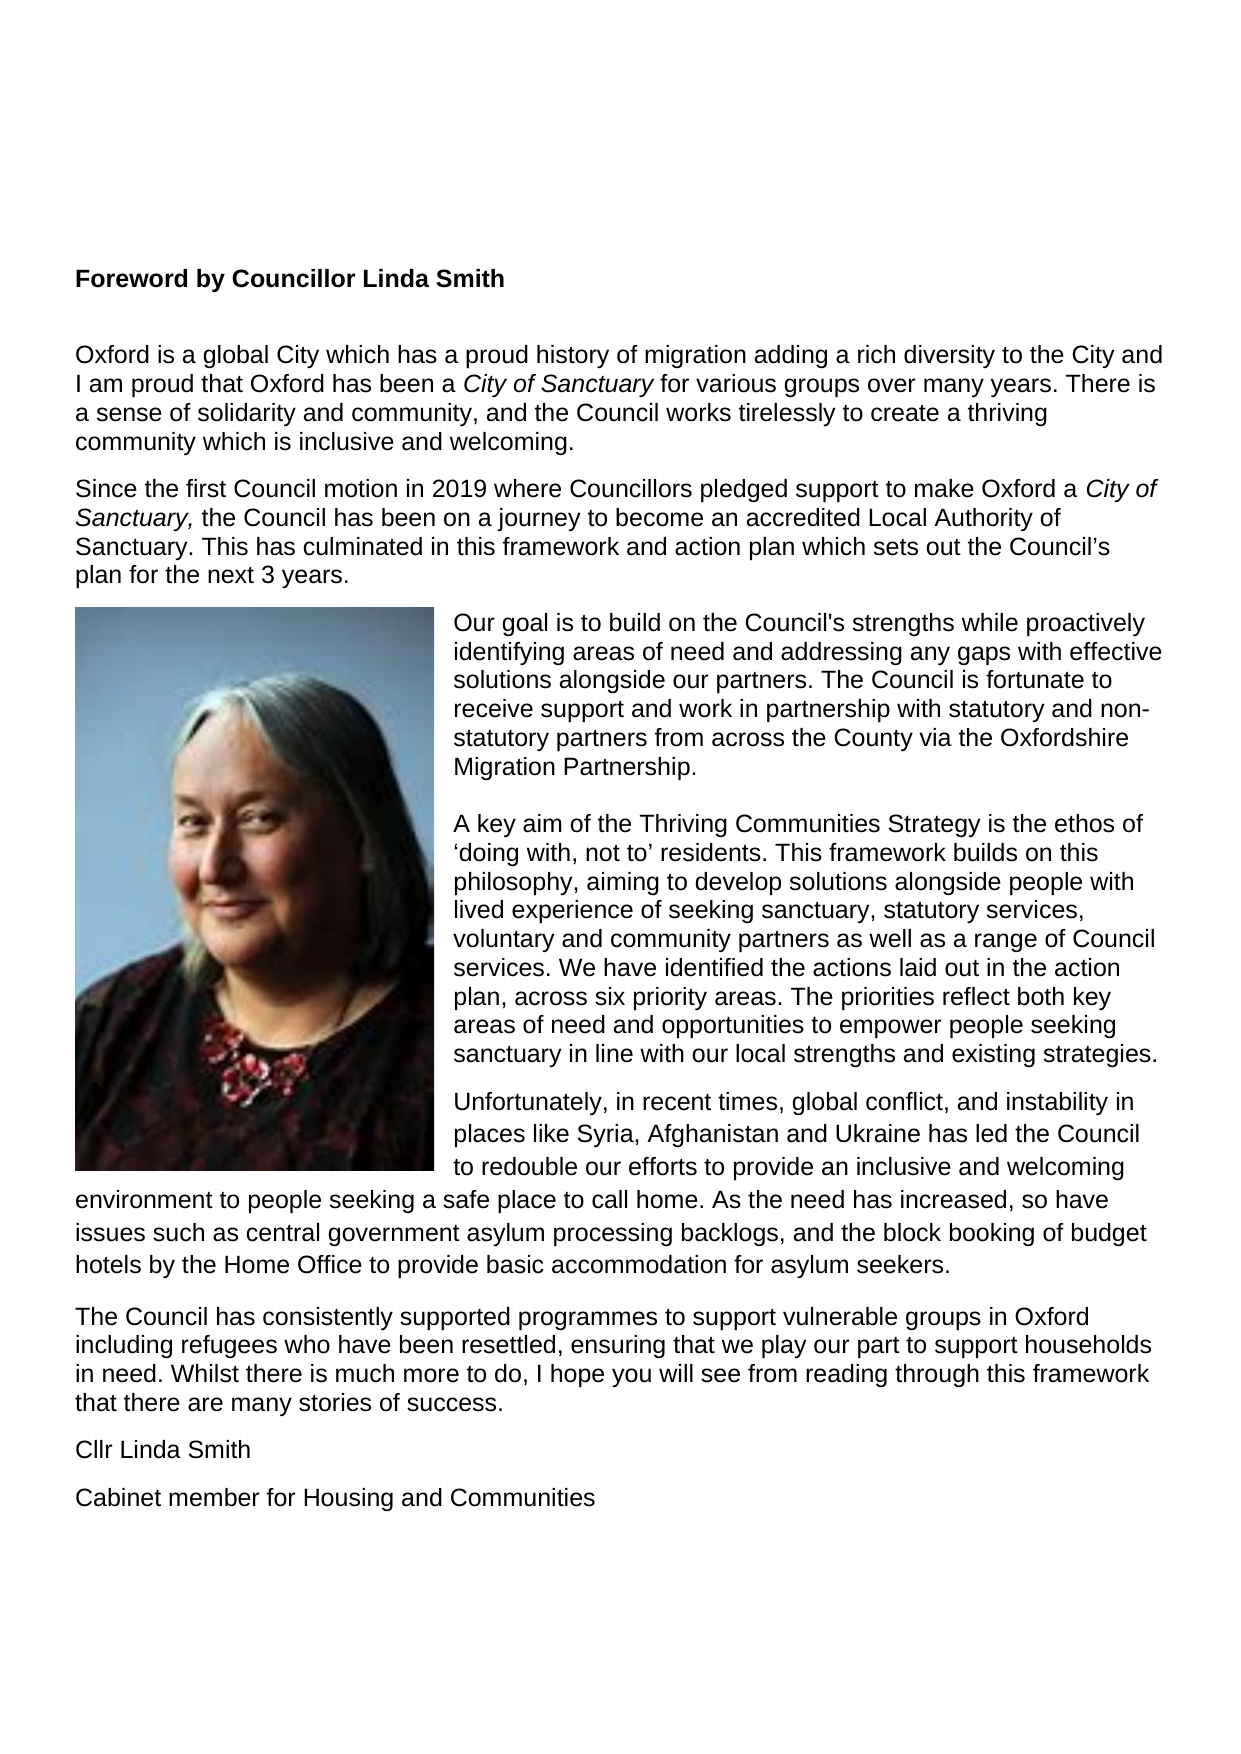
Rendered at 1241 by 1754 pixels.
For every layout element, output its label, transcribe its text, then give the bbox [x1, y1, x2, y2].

text Cllr Linda Smith [75, 1435, 1165, 1464]
picture [75, 607, 435, 1171]
text Our goal is to build on the Council's strengths while proactively identifying areas of need and addressing any gaps with effective solutions alongside our partners. The Council is fortunate to receive support and work in partnership with statutory and non-statutory partners from across the County via the Oxfordshire Migration Partnership. A key aim of the Thriving Communities Strategy is the ethos of ‘doing with, not to’ residents. This framework builds on this philosophy, aiming to develop solutions alongside people with lived experience of seeking sanctuary, statutory services, voluntary and community partners as well as a range of Council services. We have identified the actions laid out in the action plan, across six priority areas. The priorities reflect both key areas of need and opportunities to empower people seeking sanctuary in line with our local strengths and existing strategies. [435, 608, 1165, 1068]
text Cabinet member for Housing and Communities [75, 1483, 1165, 1512]
text Unfortunately, in recent times, global conflict, and instability in places like Syria, Afghanistan and Ukraine has led the Council to redouble our efforts to provide an inclusive and welcoming environment to people seeking a safe place to call home. As the need has increased, so have issues such as central government asylum processing backlogs, and the block booking of budget hotels by the Home Office to provide basic accommodation for asylum seekers. [75, 1087, 1165, 1279]
text The Council has consistently supported programmes to support vulnerable groups in Oxford including refugees who have been resettled, ensuring that we play our part to support households in need. Whilst there is much more to do, I hope you will see from reading through this framework that there are many stories of success. [75, 1302, 1165, 1417]
text Since the first Council motion in 2019 where Councillors pledged support to make Oxford a City of Sanctuary, the Council has been on a journey to become an accredited Local Authority of Sanctuary. This has culminated in this framework and action plan which sets out the Council’s plan for the next 3 years. [75, 474, 1165, 589]
subtitle Foreword by Councillor Linda Smith [75, 264, 1165, 293]
text Oxford is a global City which has a proud history of migration adding a rich diversity to the City and I am proud that Oxford has been a City of Sanctuary for various groups over many years. There is a sense of solidarity and community, and the Council works tirelessly to create a thriving community which is inclusive and welcoming. [75, 340, 1165, 455]
